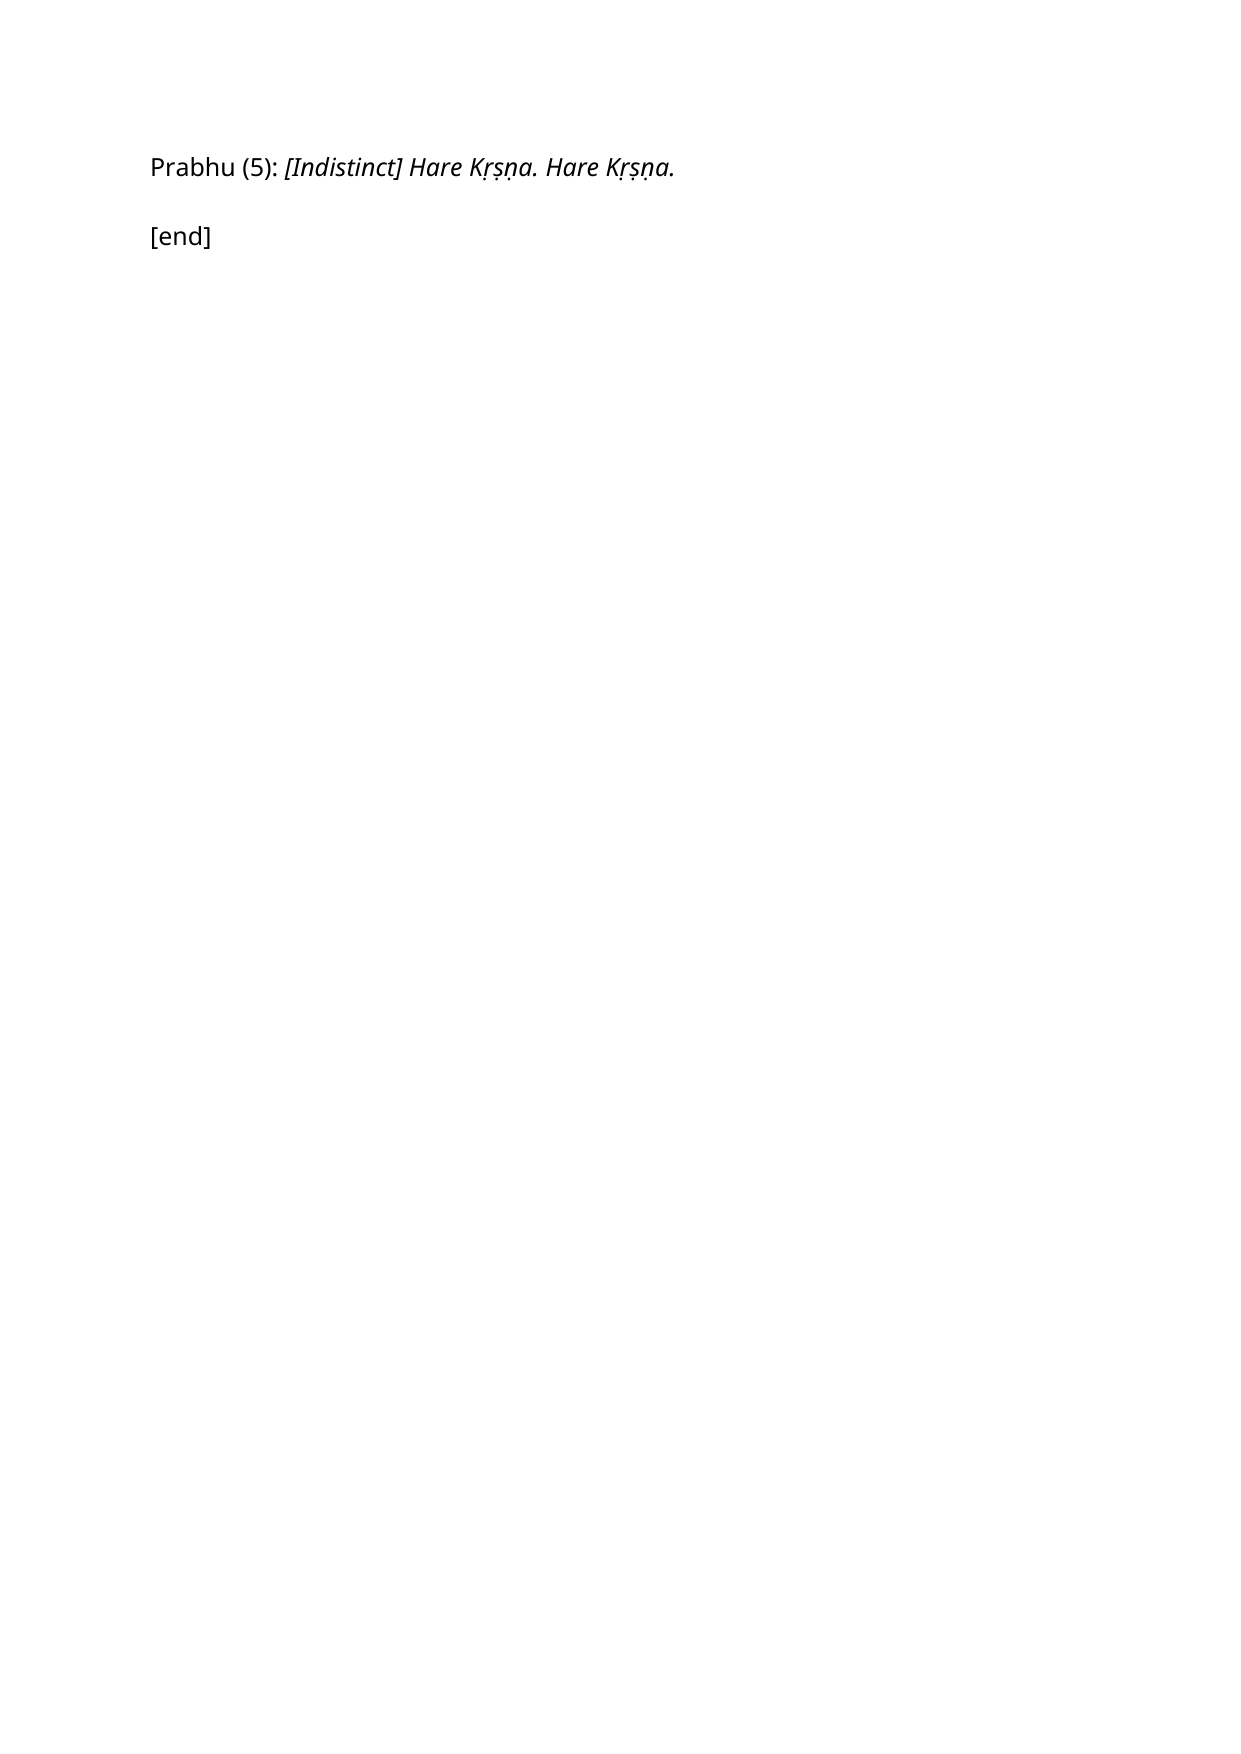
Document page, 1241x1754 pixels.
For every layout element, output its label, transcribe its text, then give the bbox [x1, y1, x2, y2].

text Prabhu (5): [Indistinct] Hare Kṛṣṇa. Hare Kṛṣṇa. [150, 150, 1090, 184]
text [end] [150, 218, 1090, 252]
